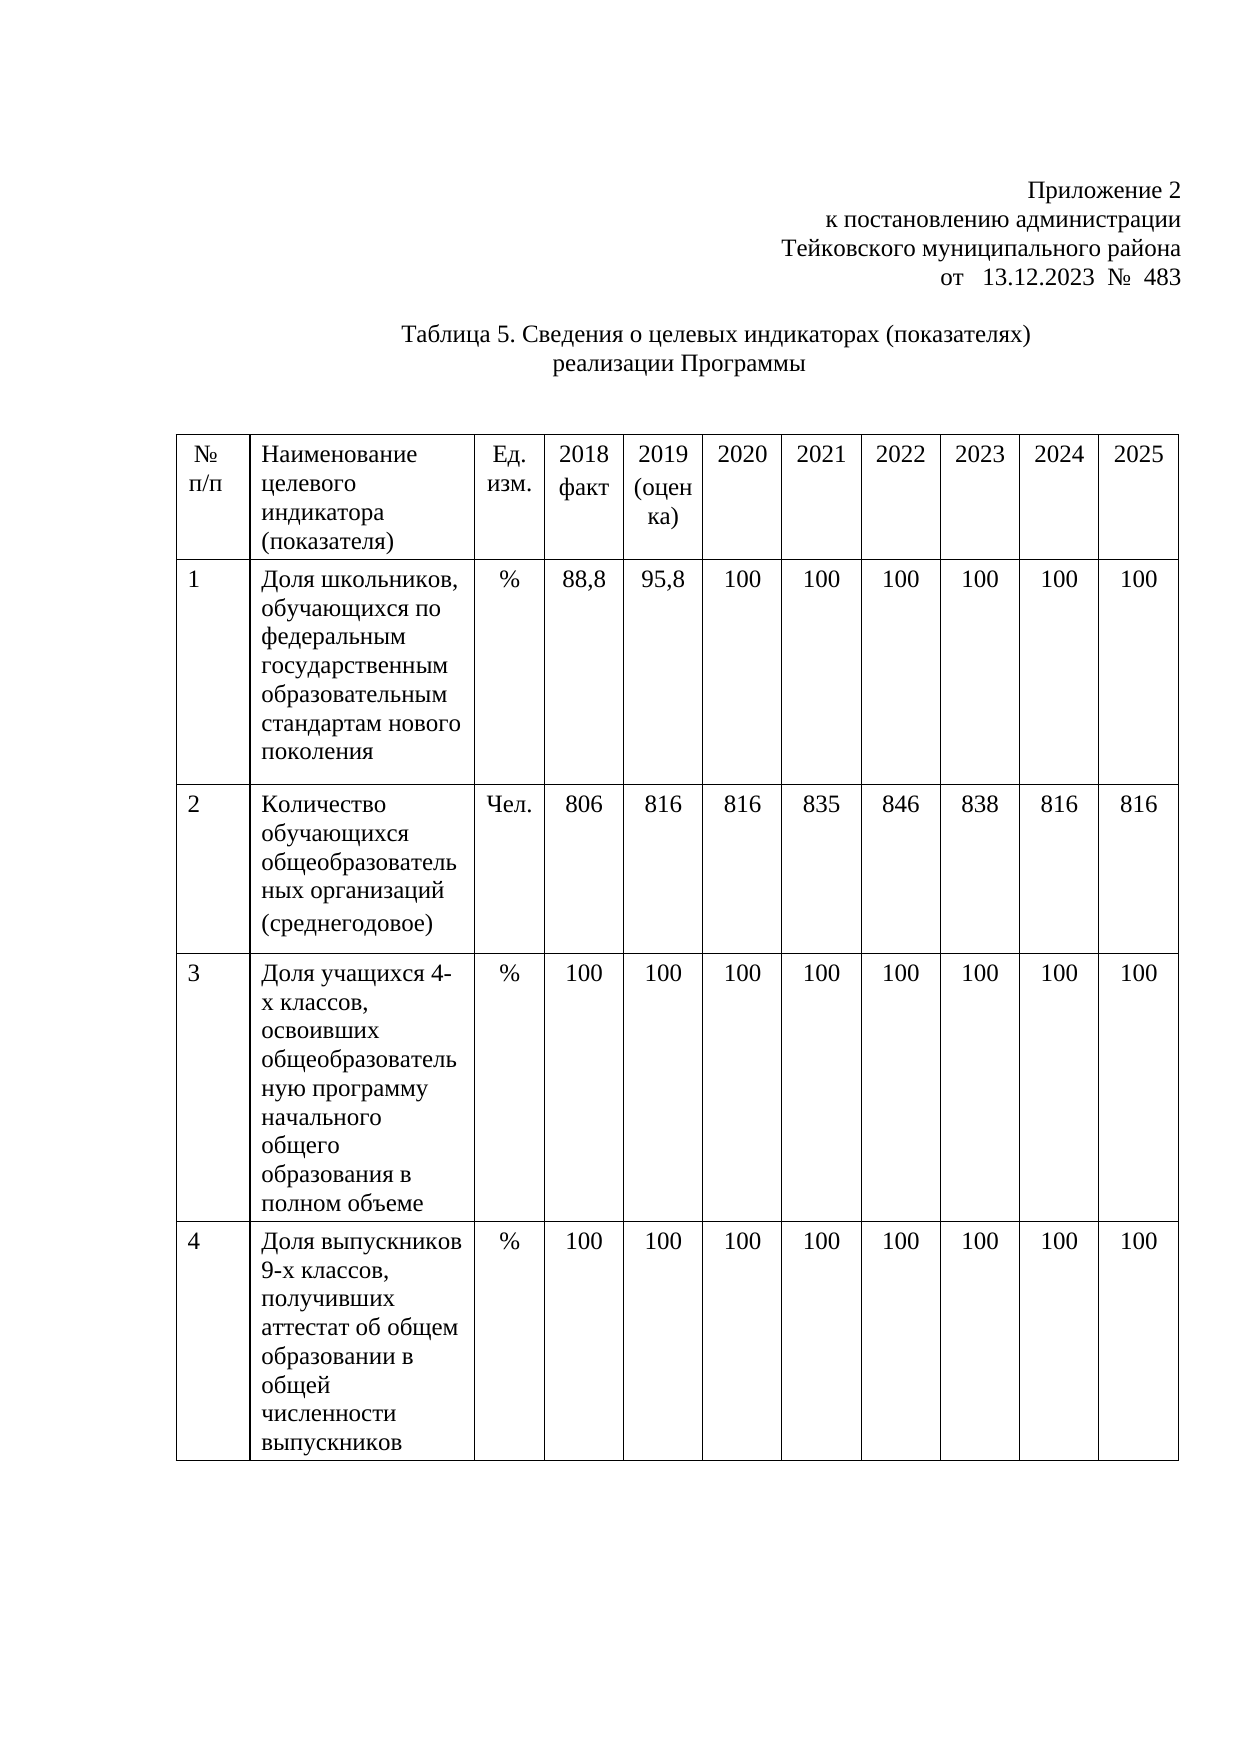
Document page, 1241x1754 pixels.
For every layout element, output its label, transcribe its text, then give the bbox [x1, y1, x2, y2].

table_header 2024 [1020, 435, 1098, 559]
table_header 2019 (оценка) [624, 435, 702, 559]
table_cell 100 [703, 1222, 781, 1460]
table_header Ед. изм. [475, 435, 544, 559]
table_cell 100 [862, 1222, 940, 1460]
table_cell 100 [862, 954, 940, 1221]
text к постановлению администрации [177, 204, 1181, 233]
table_cell 100 [1020, 1222, 1098, 1460]
table_cell 816 [1099, 785, 1178, 953]
table_header № п/п [177, 435, 249, 559]
table_cell 100 [624, 954, 702, 1221]
table_cell 100 [782, 954, 861, 1221]
table_cell 816 [624, 785, 702, 953]
text Тейковского муниципального района [177, 233, 1181, 262]
table_cell 2 [177, 785, 249, 953]
table_cell 100 [703, 560, 781, 784]
table_cell 100 [941, 954, 1019, 1221]
table_cell 816 [703, 785, 781, 953]
table_cell 3 [177, 954, 249, 1221]
table_header Наименование целевого индикатора (показателя) [251, 435, 474, 559]
table_header 2023 [941, 435, 1019, 559]
table_cell % [475, 954, 544, 1221]
table_cell 100 [941, 1222, 1019, 1460]
table_cell 100 [1099, 1222, 1178, 1460]
table_cell % [475, 560, 544, 784]
table_header 2025 [1099, 435, 1178, 559]
table_cell 100 [1020, 954, 1098, 1221]
table_cell % [475, 1222, 544, 1460]
table_cell 100 [545, 954, 623, 1221]
table_cell 100 [624, 1222, 702, 1460]
table_cell 100 [1099, 560, 1178, 784]
table_cell 846 [862, 785, 940, 953]
table_cell 100 [941, 560, 1019, 784]
table_header 2022 [862, 435, 940, 559]
table_cell Чел. [475, 785, 544, 953]
table_cell 100 [545, 1222, 623, 1460]
text от 13.12.2023 № 483 [177, 262, 1181, 291]
table_cell 1 [177, 560, 249, 784]
text реализации Программы [177, 348, 1181, 377]
table_cell Доля учащихся 4-х классов, освоивших общеобразовательную программу начального общего образования в полном объеме [251, 954, 474, 1221]
table_cell 88,8 [545, 560, 623, 784]
table_cell 835 [782, 785, 861, 953]
table_header 2018 факт [545, 435, 623, 559]
table_cell 816 [1020, 785, 1098, 953]
table_cell 100 [782, 1222, 861, 1460]
table_cell 95,8 [624, 560, 702, 784]
table_cell 100 [862, 560, 940, 784]
table_cell 4 [177, 1222, 249, 1460]
table_header 2021 [782, 435, 861, 559]
text Приложение 2 [177, 176, 1181, 204]
table_cell 838 [941, 785, 1019, 953]
table_cell 100 [703, 954, 781, 1221]
table_cell 100 [1020, 560, 1098, 784]
table_cell 806 [545, 785, 623, 953]
text Таблица 5. Сведения о целевых индикаторах (показателях) [177, 319, 1181, 348]
table_cell Количество обучающихся общеобразовательных организаций (среднегодовое) [251, 785, 474, 953]
table_cell 100 [1099, 954, 1178, 1221]
table_header 2020 [703, 435, 781, 559]
table_cell 100 [782, 560, 861, 784]
table_cell Доля школьников, обучающихся по федеральным государственным образовательным стандартам нового поколения [251, 560, 474, 784]
table_cell Доля выпускников 9-х классов, получивших аттестат об общем образовании в общей численности выпускников [251, 1222, 474, 1460]
